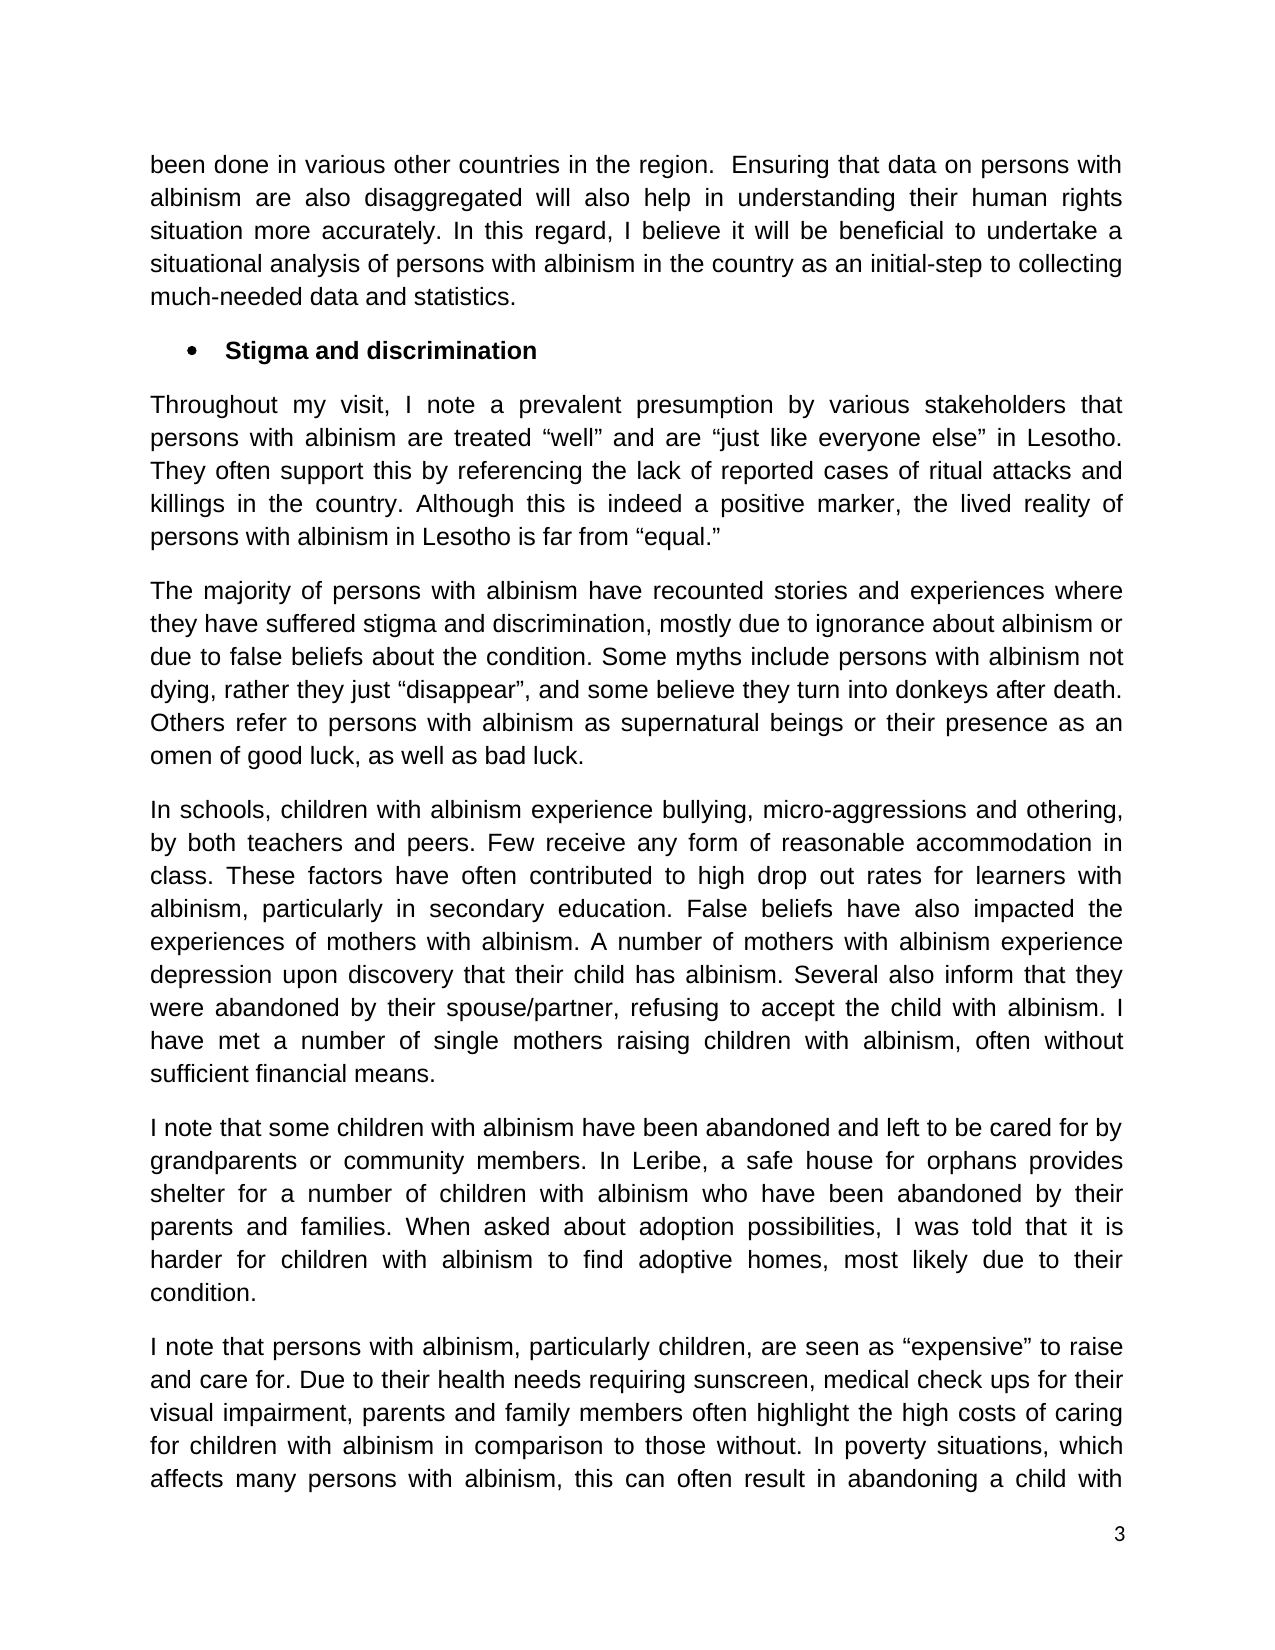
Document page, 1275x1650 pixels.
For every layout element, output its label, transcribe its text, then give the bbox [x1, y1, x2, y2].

text I note that some children with albinism have been abandoned and left to be cared for by grandparents or community members. In Leribe, a safe house for orphans provides shelter for a number of children with albinism who have been abandoned by their parents and families. When asked about adoption possibilities, I was told that it is harder for children with albinism to find adoptive homes, most likely due to their condition. [150, 1113, 1125, 1307]
list Stigma and discrimination [187, 336, 1125, 365]
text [150, 150, 1125, 311]
text The majority of persons with albinism have recounted stories and experiences where they have suffered stigma and discrimination, mostly due to ignorance about albinism or due to false beliefs about the condition. Some myths include persons with albinism not dying, rather they just “disappear”, and some believe they turn into donkeys after death. Others refer to persons with albinism as supernatural beings or their presence as an omen of good luck, as well as bad luck. [150, 576, 1125, 770]
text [150, 1332, 1125, 1493]
text In schools, children with albinism experience bullying, micro-aggressions and othering, by both teachers and peers. Few receive any form of reasonable accommodation in class. These factors have often contributed to high drop out rates for learners with albinism, particularly in secondary education. False beliefs have also impacted the experiences of mothers with albinism. A number of mothers with albinism experience depression upon discovery that their child has albinism. Several also inform that they were abandoned by their spouse/partner, refusing to accept the child with albinism. I have met a number of single mothers raising children with albinism, often without sufficient financial means. [150, 795, 1125, 1088]
text Throughout my visit, I note a prevalent presumption by various stakeholders that persons with albinism are treated “well” and are “just like everyone else” in Lesotho. They often support this by referencing the lack of reported cases of ritual attacks and killings in the country. Although this is indeed a positive marker, the lived reality of persons with albinism in Lesotho is far from “equal.” [150, 390, 1125, 551]
